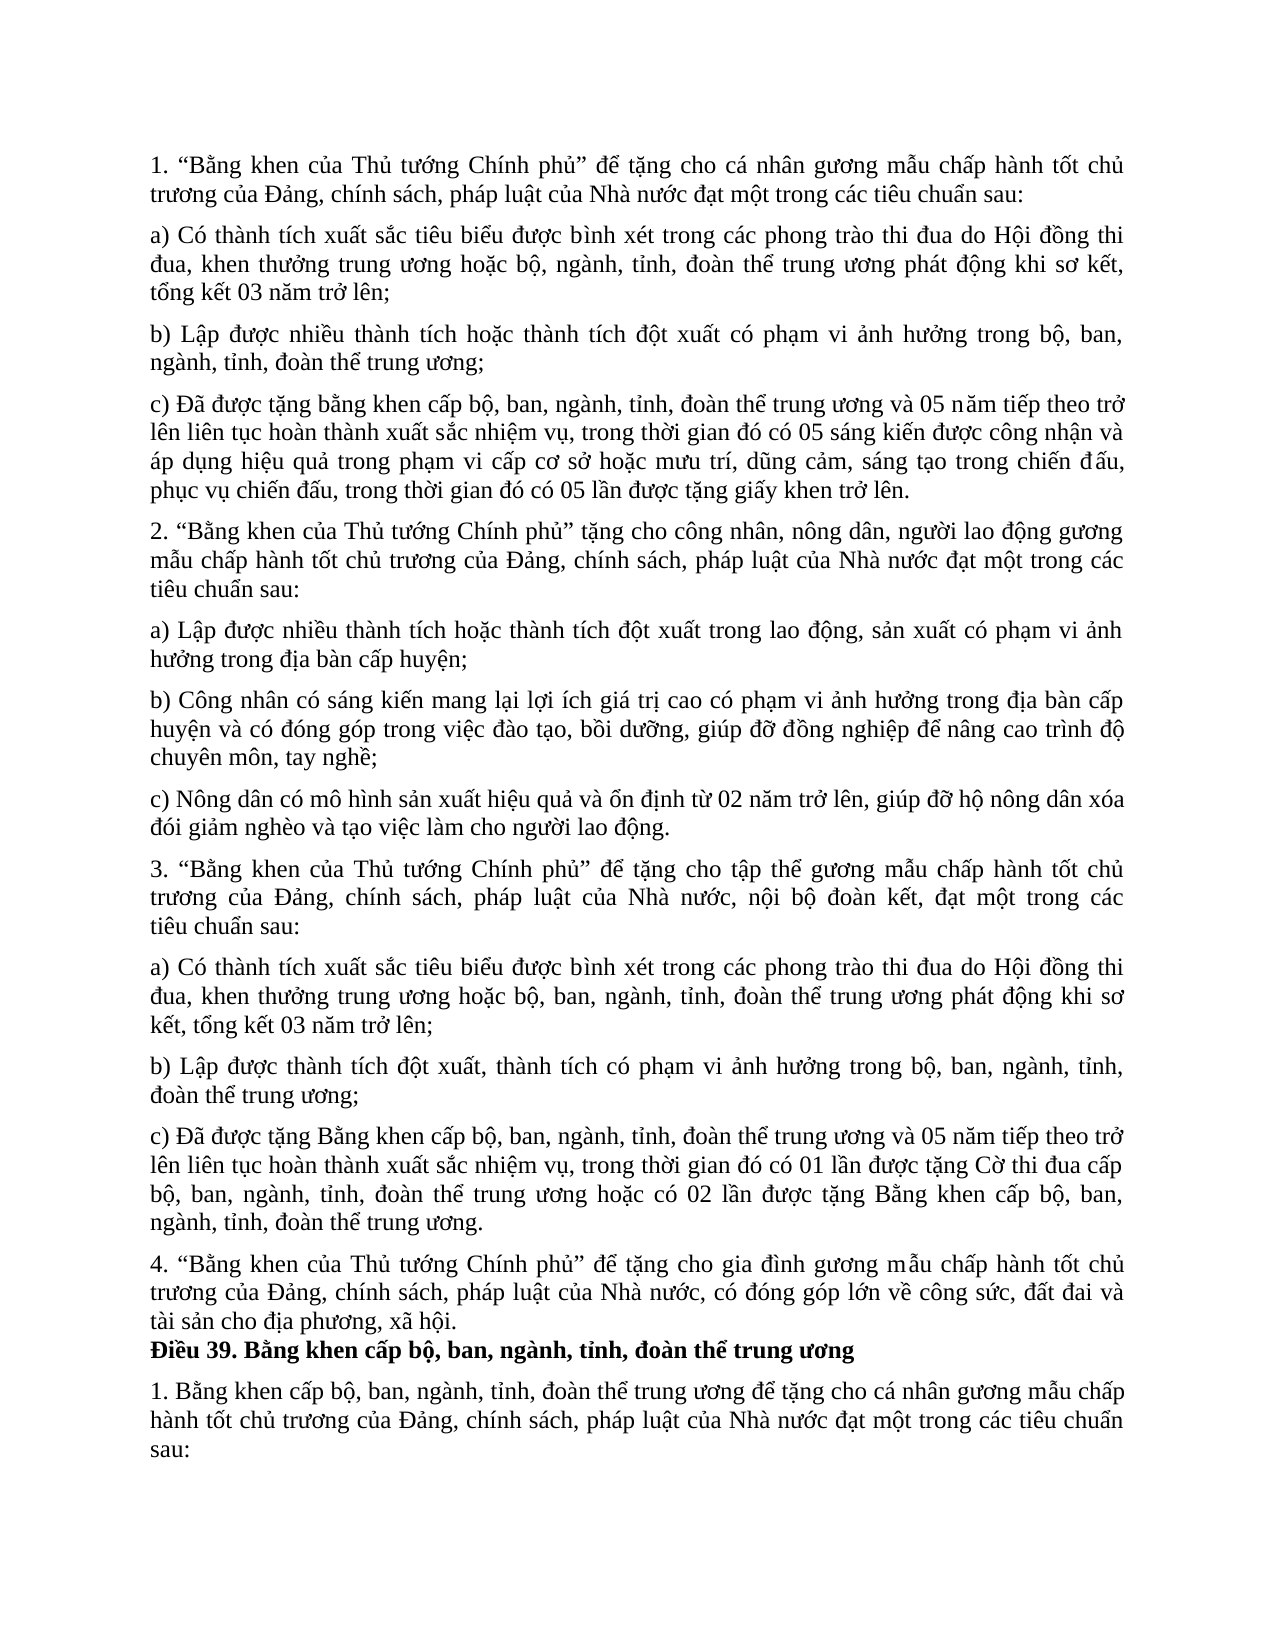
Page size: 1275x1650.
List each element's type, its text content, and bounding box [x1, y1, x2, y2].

text Điều 39. Bằng khen cấp bộ, ban, ngành, tỉnh, đoàn thể trung ương [150, 1335, 1125, 1364]
text 3. “Bằng khen của Thủ tướng Chính phủ” để tặng cho tập thể gương mẫu chấp hành tốt chủ trương của Đảng, chính sách, pháp luật của Nhà nước, nội bộ đoàn kết, đạt một trong các tiêu chuẩn sau: [150, 854, 1125, 940]
text a) Có thành tích xuất sắc tiêu biểu được bình xét trong các phong trào thi đua do Hội đồng thi đua, khen thưởng trung ương hoặc bộ, ngành, tỉnh, đoàn thể trung ương phát động khi sơ kết, tổng kết 03 năm trở lên; [150, 220, 1125, 306]
text c) Đã được tặng bằng khen cấp bộ, ban, ngành, tỉnh, đoàn thể trung ương và 05 năm tiếp theo trở lên liên tục hoàn thành xuất sắc nhiệm vụ, trong thời gian đó có 05 sáng kiến được công nhận và áp dụng hiệu quả trong phạm vi cấp cơ sở hoặc mưu trí, dũng cảm, sáng tạo trong chiến đấu, phục vụ chiến đấu, trong thời gian đó có 05 lần được tặng giấy khen trở lên. [150, 389, 1125, 504]
text a) Lập được nhiều thành tích hoặc thành tích đột xuất trong lao động, sản xuất có phạm vi ảnh hưởng trong địa bàn cấp huyện; [150, 615, 1125, 672]
text b) Lập được thành tích đột xuất, thành tích có phạm vi ảnh hưởng trong bộ, ban, ngành, tỉnh, đoàn thể trung ương; [150, 1051, 1125, 1109]
text c) Đã được tặng Bằng khen cấp bộ, ban, ngành, tỉnh, đoàn thể trung ương và 05 năm tiếp theo trở lên liên tục hoàn thành xuất sắc nhiệm vụ, trong thời gian đó có 01 lần được tặng Cờ thi đua cấp bộ, ban, ngành, tỉnh, đoàn thể trung ương hoặc có 02 lần được tặng Bằng khen cấp bộ, ban, ngành, tỉnh, đoàn thể trung ương. [150, 1121, 1125, 1236]
text a) Có thành tích xuất sắc tiêu biểu được bình xét trong các phong trào thi đua do Hội đồng thi đua, khen thưởng trung ương hoặc bộ, ban, ngành, tỉnh, đoàn thể trung ương phát động khi sơ kết, tổng kết 03 năm trở lên; [150, 952, 1125, 1039]
text 1. Bằng khen cấp bộ, ban, ngành, tỉnh, đoàn thể trung ương để tặng cho cá nhân gương mẫu chấp hành tốt chủ trương của Đảng, chính sách, pháp luật của Nhà nước đạt một trong các tiêu chuẩn sau: [150, 1376, 1125, 1462]
text 4. “Bằng khen của Thủ tướng Chính phủ” để tặng cho gia đình gương mẫu chấp hành tốt chủ trương của Đảng, chính sách, pháp luật của Nhà nước, có đóng góp lớn về công sức, đất đai và tài sản cho địa phương, xã hội. [150, 1249, 1125, 1335]
text 2. “Bằng khen của Thủ tướng Chính phủ” tặng cho công nhân, nông dân, người lao động gương mẫu chấp hành tốt chủ trương của Đảng, chính sách, pháp luật của Nhà nước đạt một trong các tiêu chuẩn sau: [150, 516, 1125, 602]
text b) Công nhân có sáng kiến mang lại lợi ích giá trị cao có phạm vi ảnh hưởng trong địa bàn cấp huyện và có đóng góp trong việc đào tạo, bồi dưỡng, giúp đỡ đồng nghiệp để nâng cao trình độ chuyên môn, tay nghề; [150, 685, 1125, 771]
text b) Lập được nhiều thành tích hoặc thành tích đột xuất có phạm vi ảnh hưởng trong bộ, ban, ngành, tỉnh, đoàn thể trung ương; [150, 319, 1125, 376]
text 1. “Bằng khen của Thủ tướng Chính phủ” để tặng cho cá nhân gương mẫu chấp hành tốt chủ trương của Đảng, chính sách, pháp luật của Nhà nước đạt một trong các tiêu chuẩn sau: [150, 150, 1125, 207]
text c) Nông dân có mô hình sản xuất hiệu quả và ổn định từ 02 năm trở lên, giúp đỡ hộ nông dân xóa đói giảm nghèo và tạo việc làm cho người lao động. [150, 784, 1125, 841]
